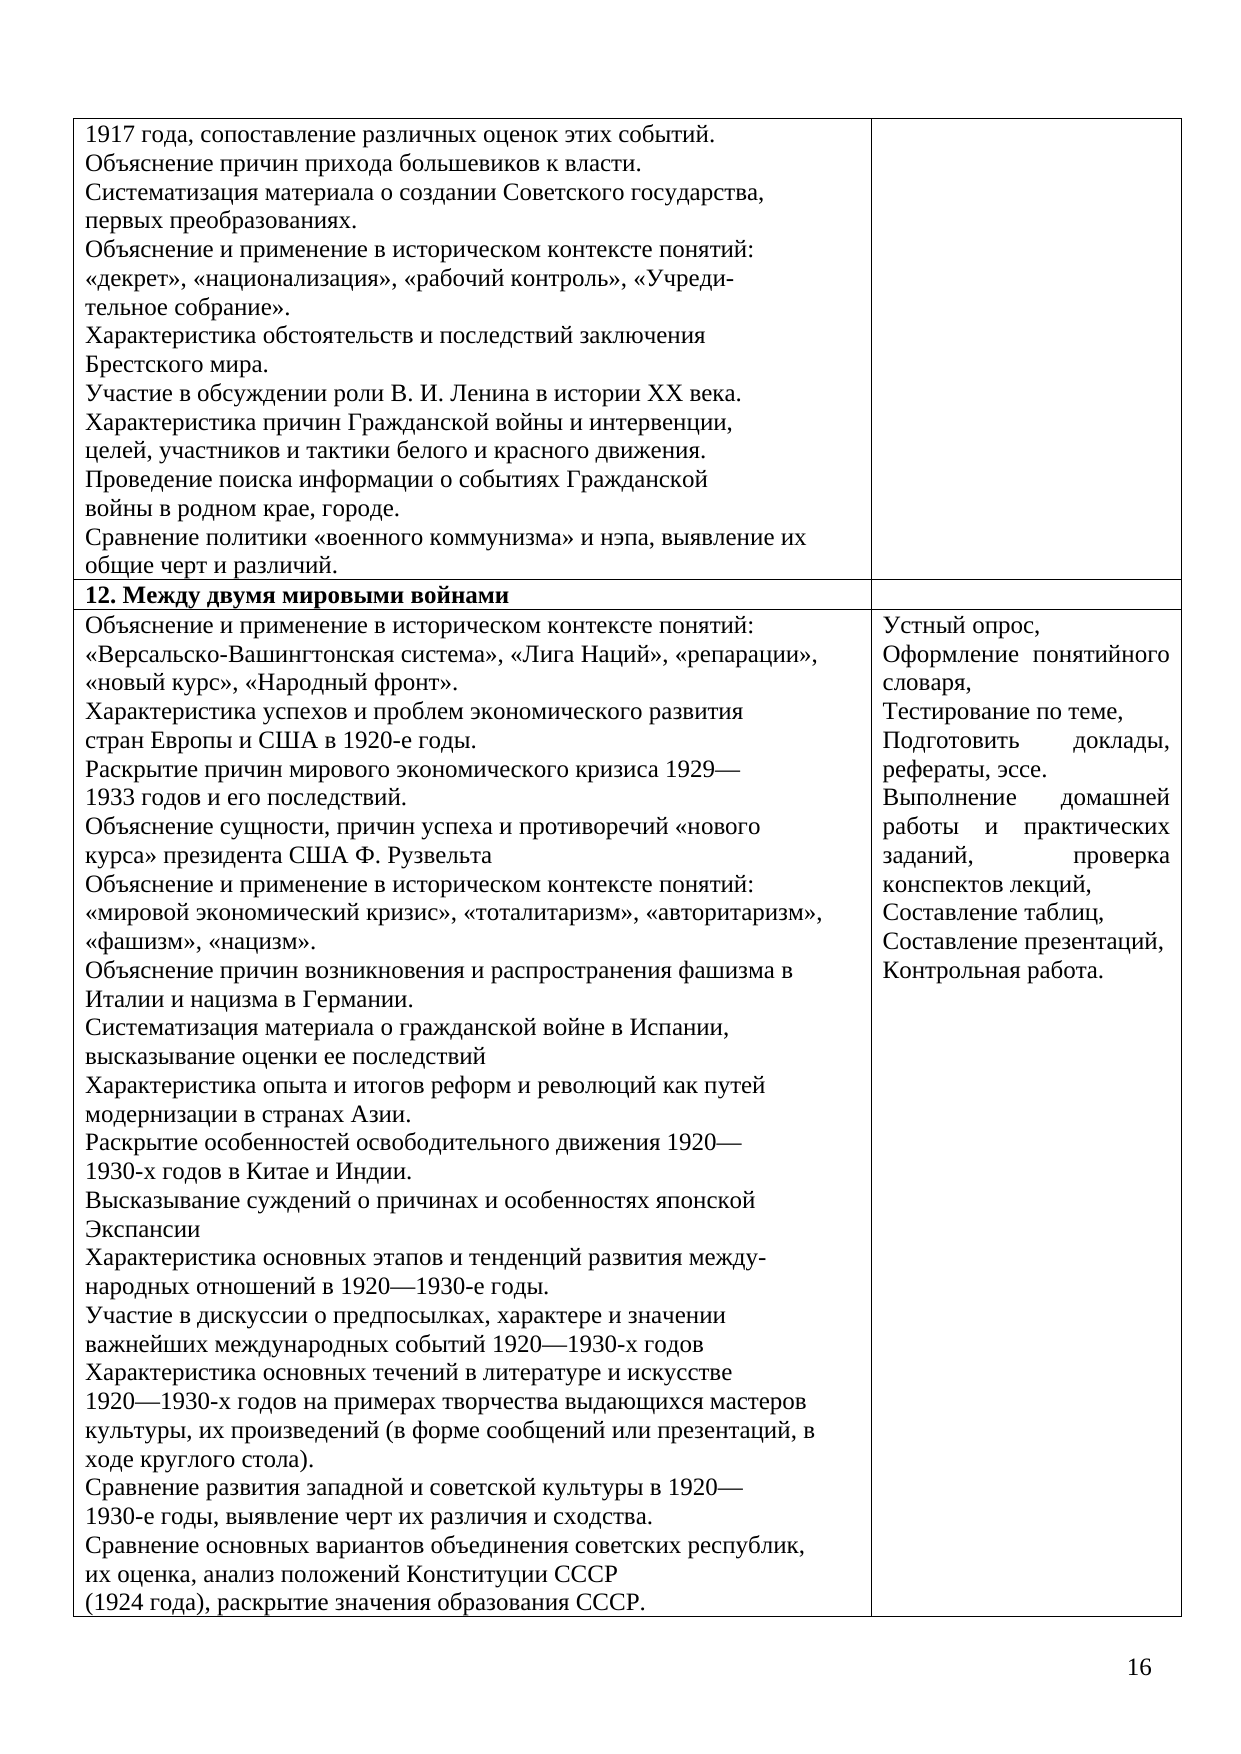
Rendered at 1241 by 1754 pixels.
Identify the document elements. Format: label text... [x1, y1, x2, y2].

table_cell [74, 119, 871, 579]
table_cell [872, 610, 1181, 1616]
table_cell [872, 119, 1181, 579]
table_cell 12. Между двумя мировыми войнами [74, 580, 871, 609]
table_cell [74, 610, 871, 1616]
table_cell [872, 580, 1181, 609]
